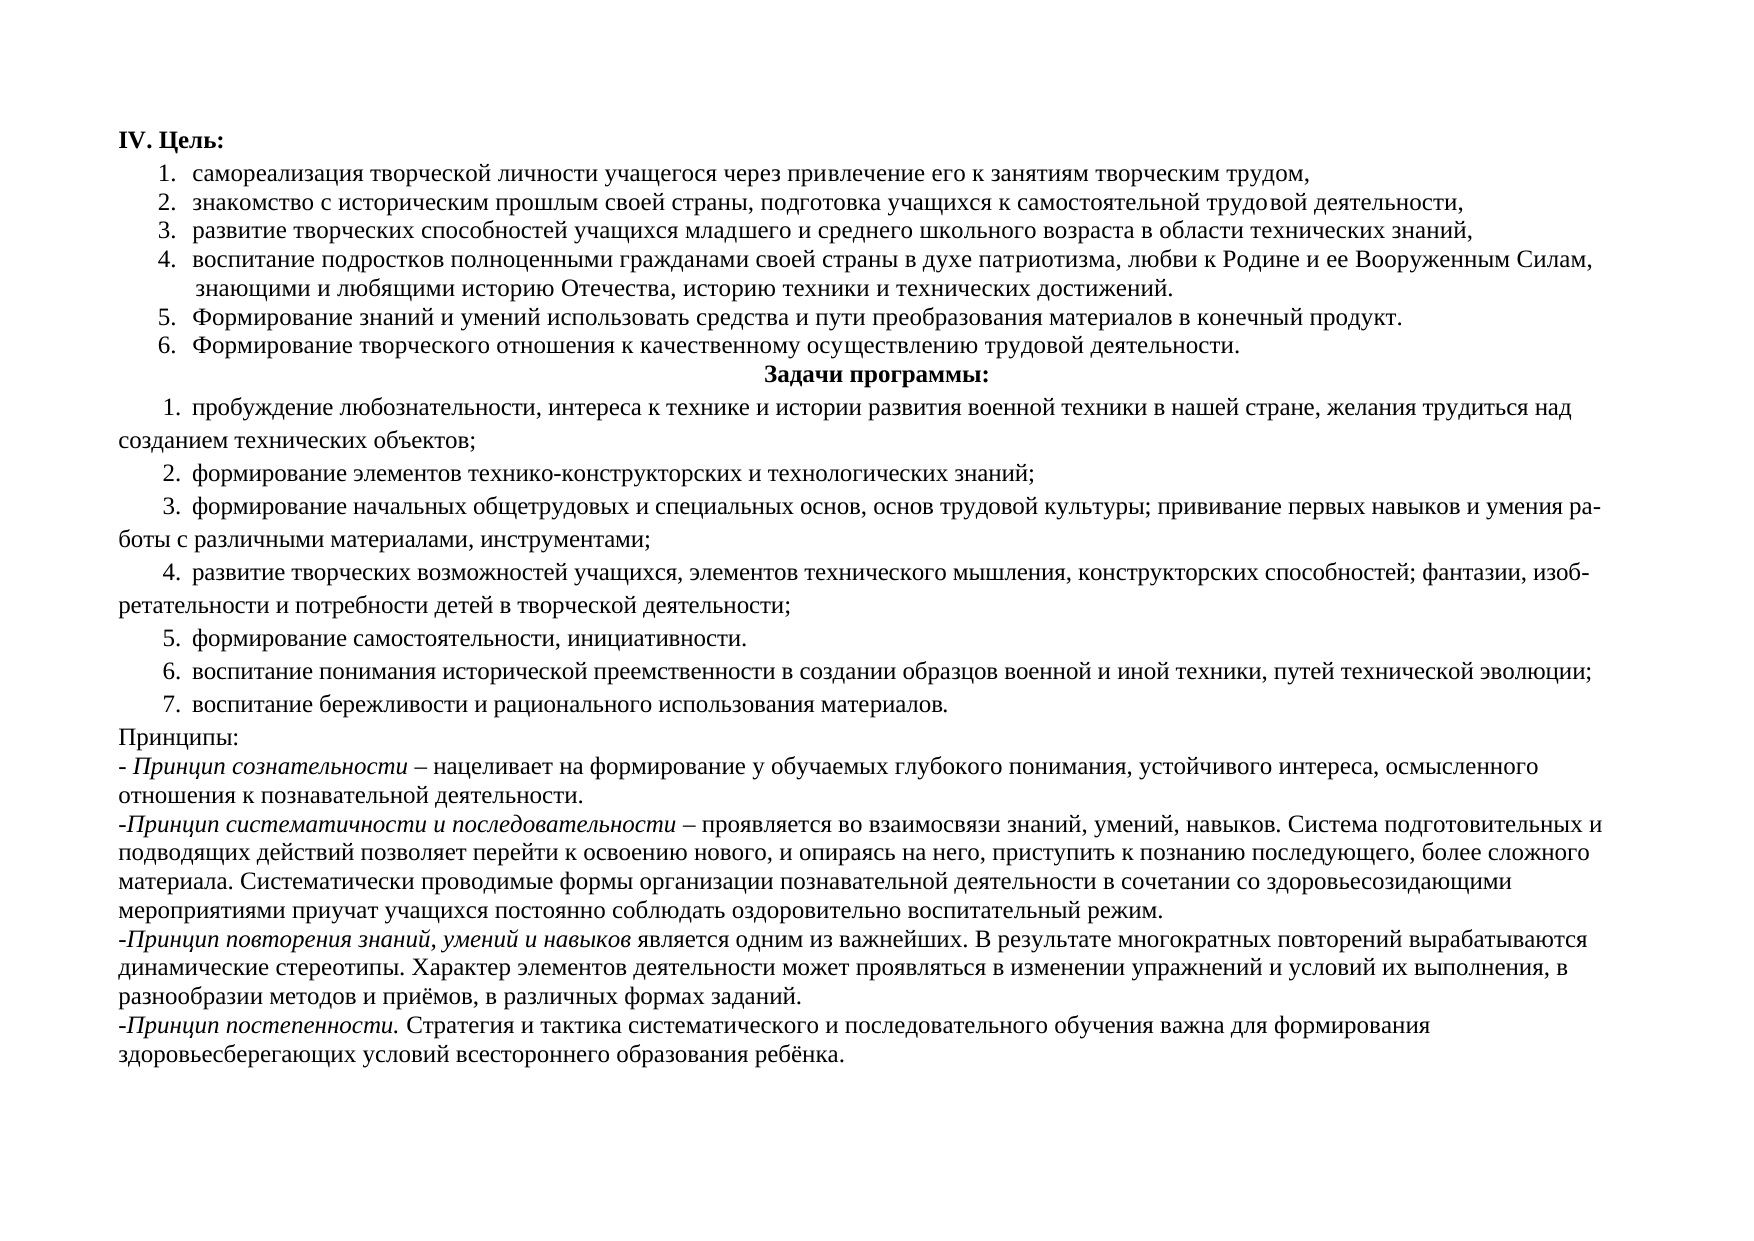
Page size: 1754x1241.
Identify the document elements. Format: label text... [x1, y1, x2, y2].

list развитие творческих способностей учащихся младшего и среднего школьного возраста в области технических знаний, [158, 216, 1634, 244]
text -Принцип постепенности. Стратегия и тактика систематического и последовательного обучения важна для формирования здоровьесберегающих условий всестороннего образования ребёнка. [118, 1010, 1636, 1067]
text Принципы: [118, 722, 1636, 751]
text -Принцип систематичности и последовательности – проявляется во взаимосвязи знаний, умений, навыков. Система подготовительных и подводящих действий позволяет перейти к освоению нового, и опираясь на него, приступить к познанию последующего, более сложного материала. Систематически проводимые формы организации познавательной деятельности в сочетании со здоровьесозидающими мероприятиями приучат учащихся постоянно соблюдать оздоровительно воспитательный режим. [118, 809, 1636, 924]
list воспитание понимания исторической преемственности в создании образцов военной и иной техники, путей технической эволюции; [118, 656, 1636, 685]
list воспитание бережливости и рационального использования материалов. [118, 689, 1636, 718]
list формирование элементов технико-конструкторских и технологических знаний; [118, 458, 1636, 487]
list знакомство с историческим прошлым своей страны, подготовка учащихся к самостоятельной трудовой деятельности, [158, 187, 1634, 216]
list Формирование знаний и умений использовать средства и пути преобразования материалов в конечный продукт. [158, 302, 1634, 331]
text Задачи программы: [118, 359, 1636, 388]
text - Принцип сознательности – нацеливает на формирование у обучаемых глубокого понимания, устойчивого интереса, осмысленного отношения к познавательной деятельности. [118, 751, 1636, 809]
list формирование самостоятельности, инициативности. [118, 623, 1636, 652]
list формирование начальных общетрудовых и специальных основ, основ трудовой культуры; прививание первых навыков и умения работы с различными материалами, инструментами; [118, 491, 1636, 553]
list развитие творческих возможностей учащихся, элементов технического мышления, конструкторских способностей; фантазии, изобретательности и потребности детей в творческой деятельности; [118, 557, 1636, 619]
text IV. Цель: [118, 125, 1636, 154]
list пробуждение любознательности, интереса к технике и истории развития военной техники в нашей стране, желания трудиться над созданием технических объектов; [118, 392, 1636, 454]
list воспитание подростков полноценными гражданами своей страны в духе патриотизма, любви к Родине и ее Вооруженным Силам, знающими и любящими историю Отечества, историю техники и технических достижений. [158, 244, 1634, 302]
list самореализация творческой личности учащегося через привлечение его к занятиям творческим трудом, [158, 158, 1634, 187]
list Формирование творческого отношения к качественному осуществлению трудовой деятельности. [158, 331, 1634, 359]
text -Принцип повторения знаний, умений и навыков является одним из важнейших. В результате многократных повторений вырабатываются динамические стереотипы. Характер элементов деятельности может проявляться в изменении упражнений и условий их выполнения, в разнообразии методов и приёмов, в различных формах заданий. [118, 924, 1636, 1010]
